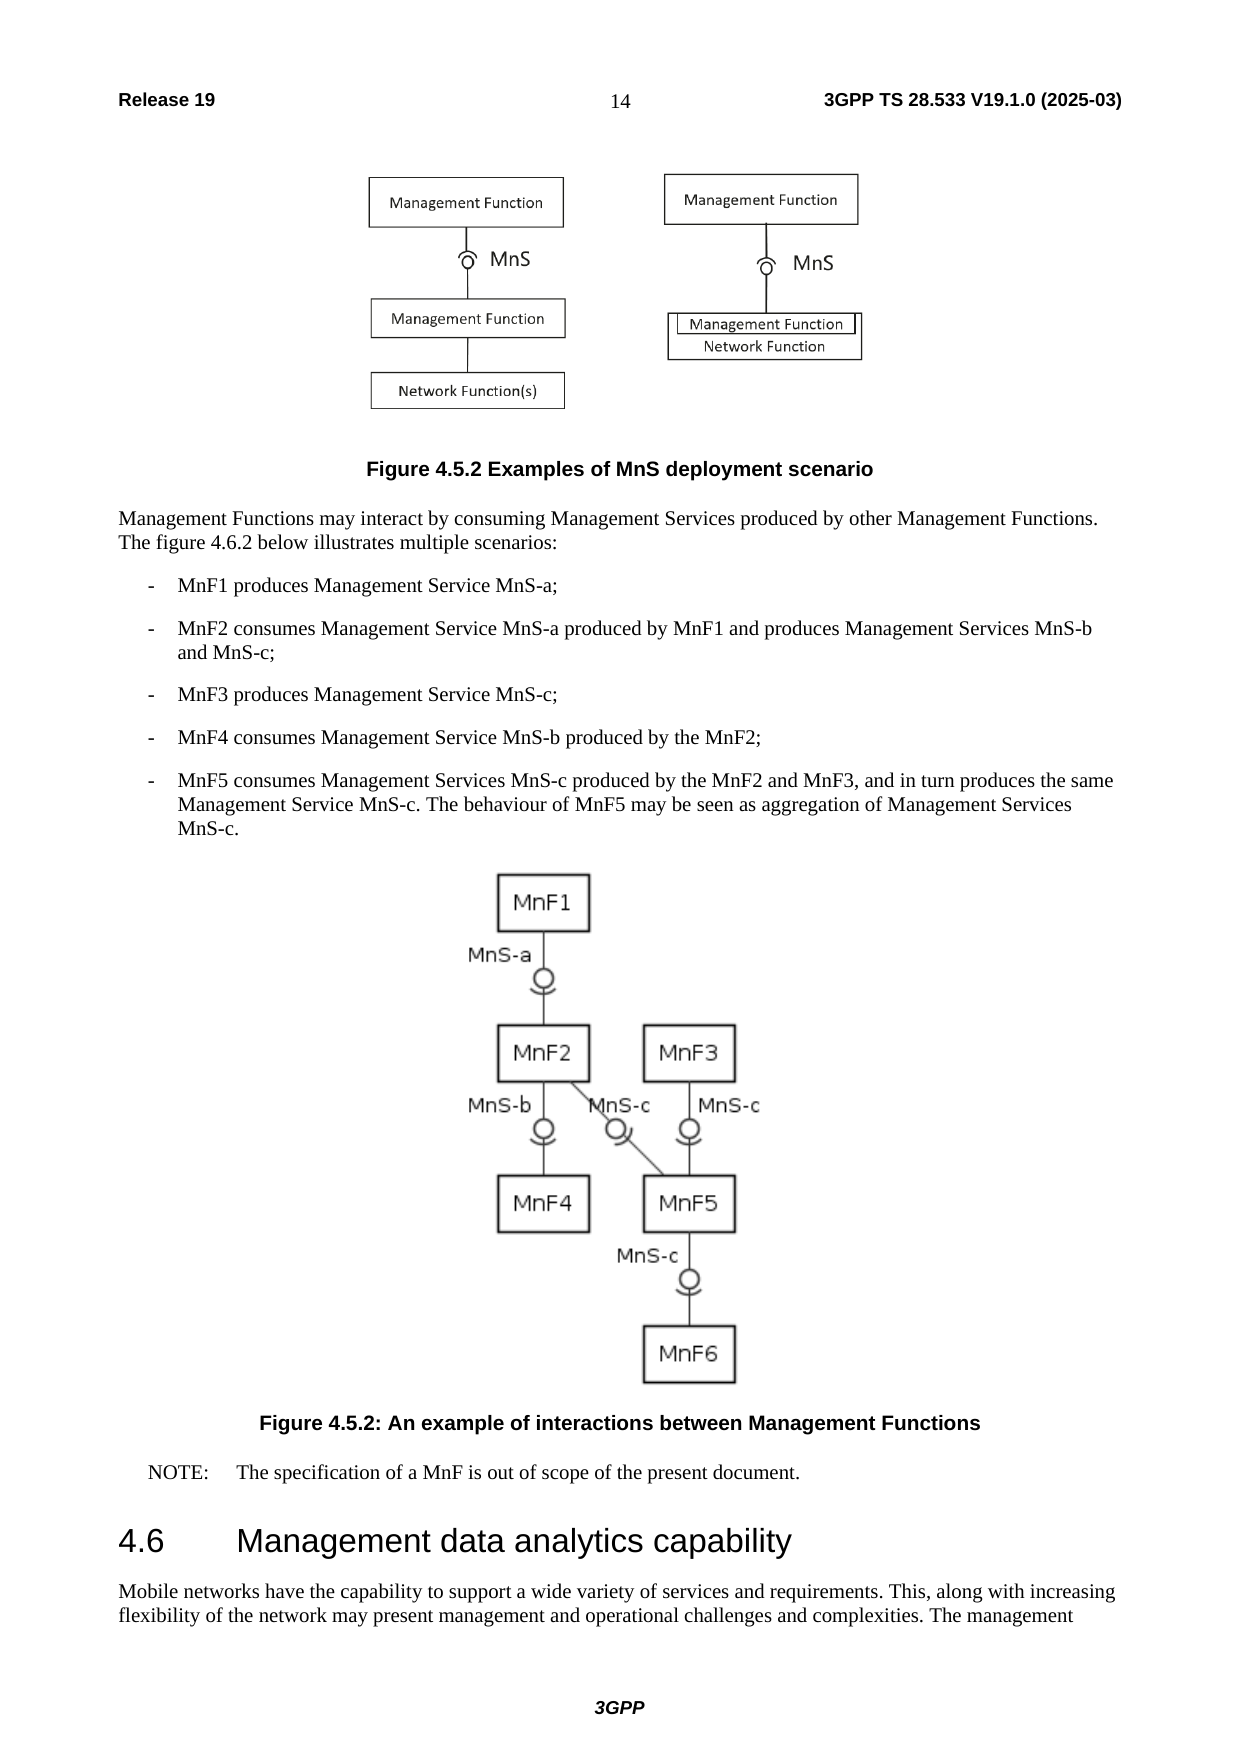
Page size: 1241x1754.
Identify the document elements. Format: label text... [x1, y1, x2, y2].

text - MnF3 produces Management Service MnS-c; [148, 682, 1122, 706]
text NOTE: The specification of a MnF is out of scope of the present document. [148, 1460, 1122, 1484]
text Figure 4.5.2 Examples of MnS deployment scenario [118, 457, 1122, 481]
picture [468, 865, 772, 1393]
text - MnF1 produces Management Service MnS-a; [148, 573, 1122, 597]
picture [326, 147, 914, 439]
text - MnF2 consumes Management Service MnS-a produced by MnF1 and produces Management Services MnS-b and MnS-c; [148, 616, 1122, 664]
subtitle 4.6 Management data analytics capability [118, 1522, 1122, 1560]
text Figure 4.5.2: An example of interactions between Management Functions [118, 1411, 1122, 1435]
text - MnF4 consumes Management Service MnS-b produced by the MnF2; [148, 725, 1122, 749]
text - MnF5 consumes Management Services MnS-c produced by the MnF2 and MnF3, and in turn produces the same Management Service MnS-c. The behaviour of MnF5 may be seen as aggregation of Management Services MnS-c. [148, 768, 1122, 840]
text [118, 1579, 1122, 1627]
text Management Functions may interact by consuming Management Services produced by other Management Functions. The figure 4.6.2 below illustrates multiple scenarios: [118, 506, 1122, 554]
